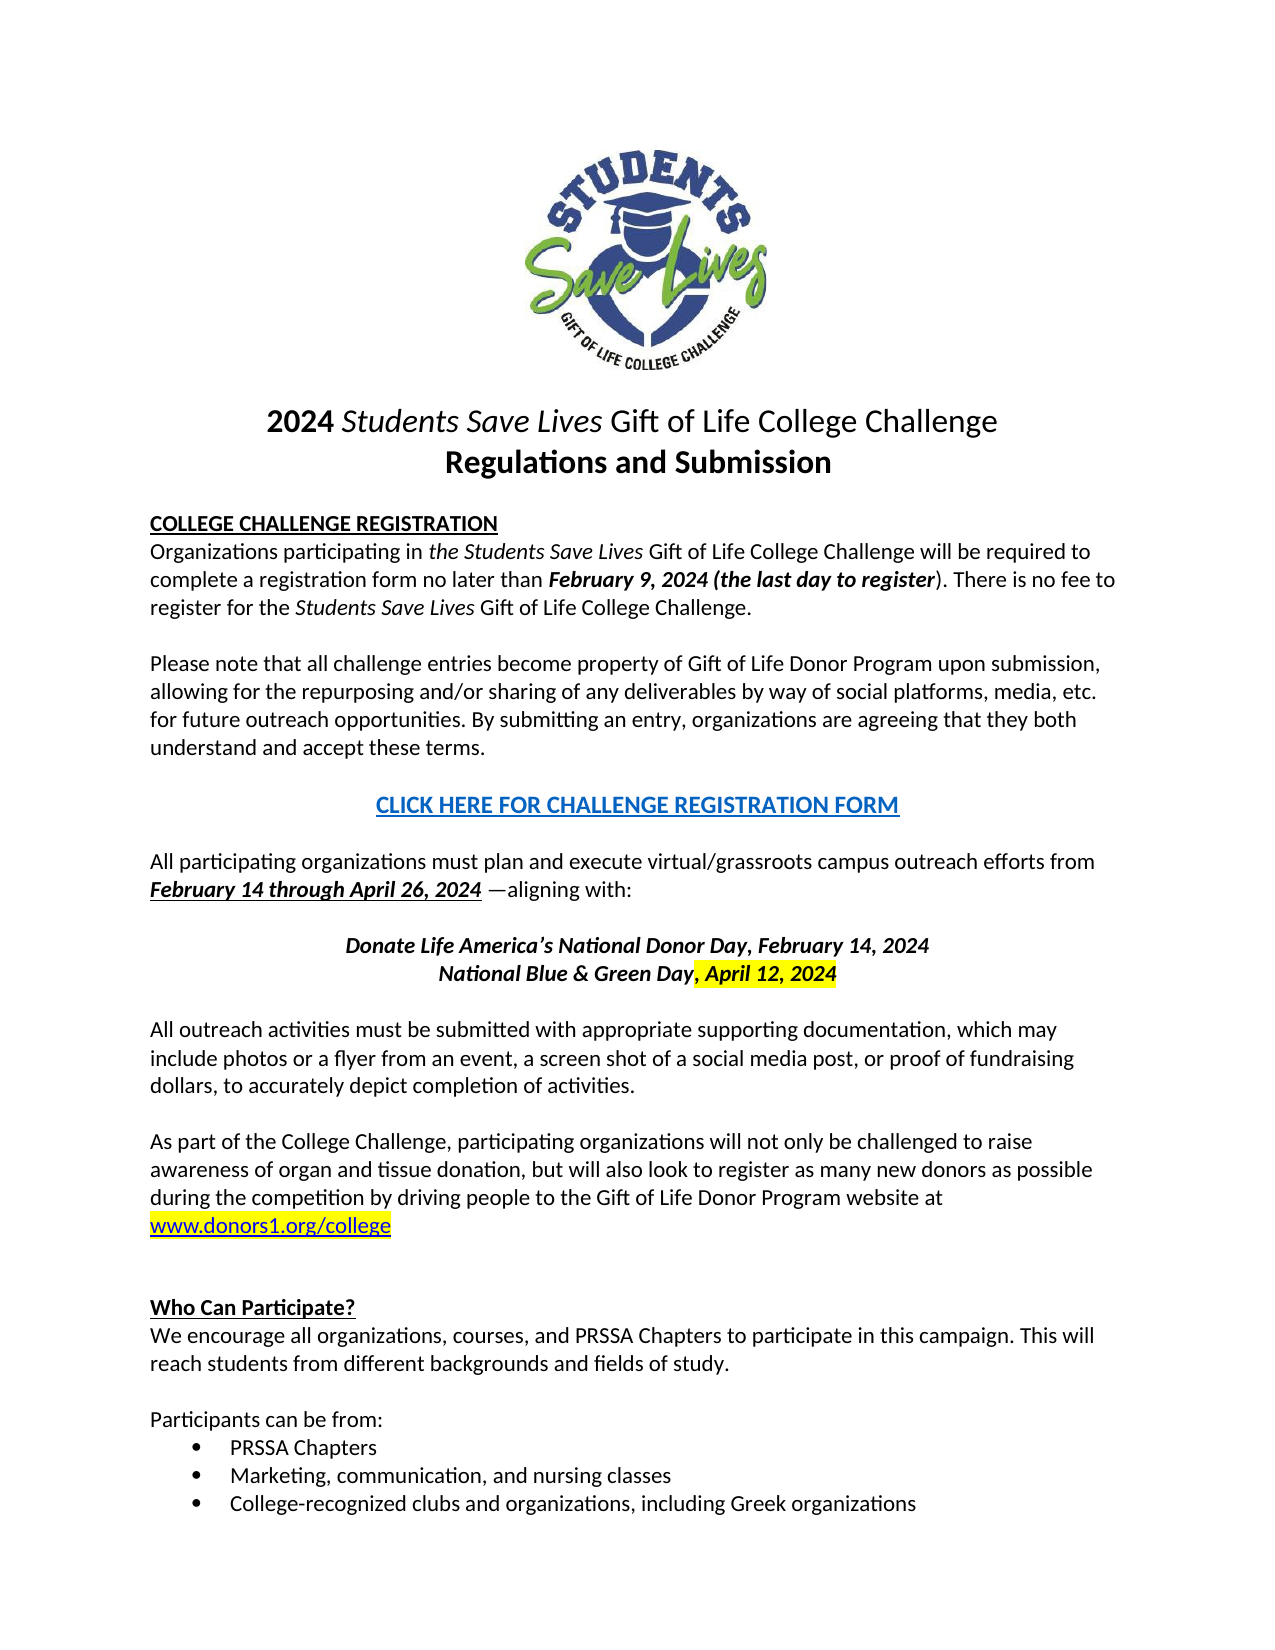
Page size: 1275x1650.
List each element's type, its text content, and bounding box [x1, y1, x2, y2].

text All participating organizations must plan and execute virtual/grassroots campus outreach efforts from February 14 through April 26, 2024 —aligning with: [150, 847, 1105, 903]
subtitle Who Can Participate? [150, 1293, 1127, 1321]
text Donate Life America’s National Donor Day, February 14, 2024 National Blue & Green Day, April 12, 2024 [345, 932, 932, 988]
list College-recognized clubs and organizations, including Greek organizations [192, 1489, 1098, 1518]
text As part of the College Challenge, participating organizations will not only be challenged to raise awareness of organ and tissue donation, but will also look to register as many new donors as possible during the competition by driving people to the Gift of Life Donor Program website at www.donors1.org/college [150, 1127, 1127, 1239]
list PRSSA Chapters [192, 1433, 1098, 1462]
text Participants can be from: [150, 1406, 1098, 1433]
list Marketing, communication, and nursing classes [192, 1462, 1098, 1489]
text We encourage all organizations, courses, and PRSSA Chapters to participate in this campaign. This will reach students from different backgrounds and fields of study. [150, 1321, 1098, 1377]
text COLLEGE CHALLENGE REGISTRATION [150, 509, 1127, 537]
text Please note that all challenge entries become property of Gift of Life Donor Program upon submission, allowing for the repurposing and/or sharing of any deliverables by way of social platforms, media, etc. for future outreach opportunities. By submitting an entry, organizations are agreeing that they both understand and accept these terms. [150, 649, 1105, 761]
text 2024 Students Save Lives Gift of Life College Challenge [137, 400, 1127, 441]
text All outreach activities must be submitted with appropriate supporting documentation, which may include photos or a flyer from an event, a screen shot of a social media post, or proof of fundraising dollars, to accurately depict completion of activities. [150, 1016, 1078, 1100]
subtitle Regulations and Submission [150, 441, 1127, 481]
subtitle CLICK HERE FOR CHALLENGE REGISTRATION FORM [376, 789, 1127, 820]
picture [525, 150, 767, 370]
text Organizations participating in the Students Save Lives Gift of Life College Challenge will be required to complete a registration form no later than February 9, 2024 (the last day to register). There is no fee to register for the Students Save Lives Gift of Life College Challenge. [150, 537, 1127, 621]
